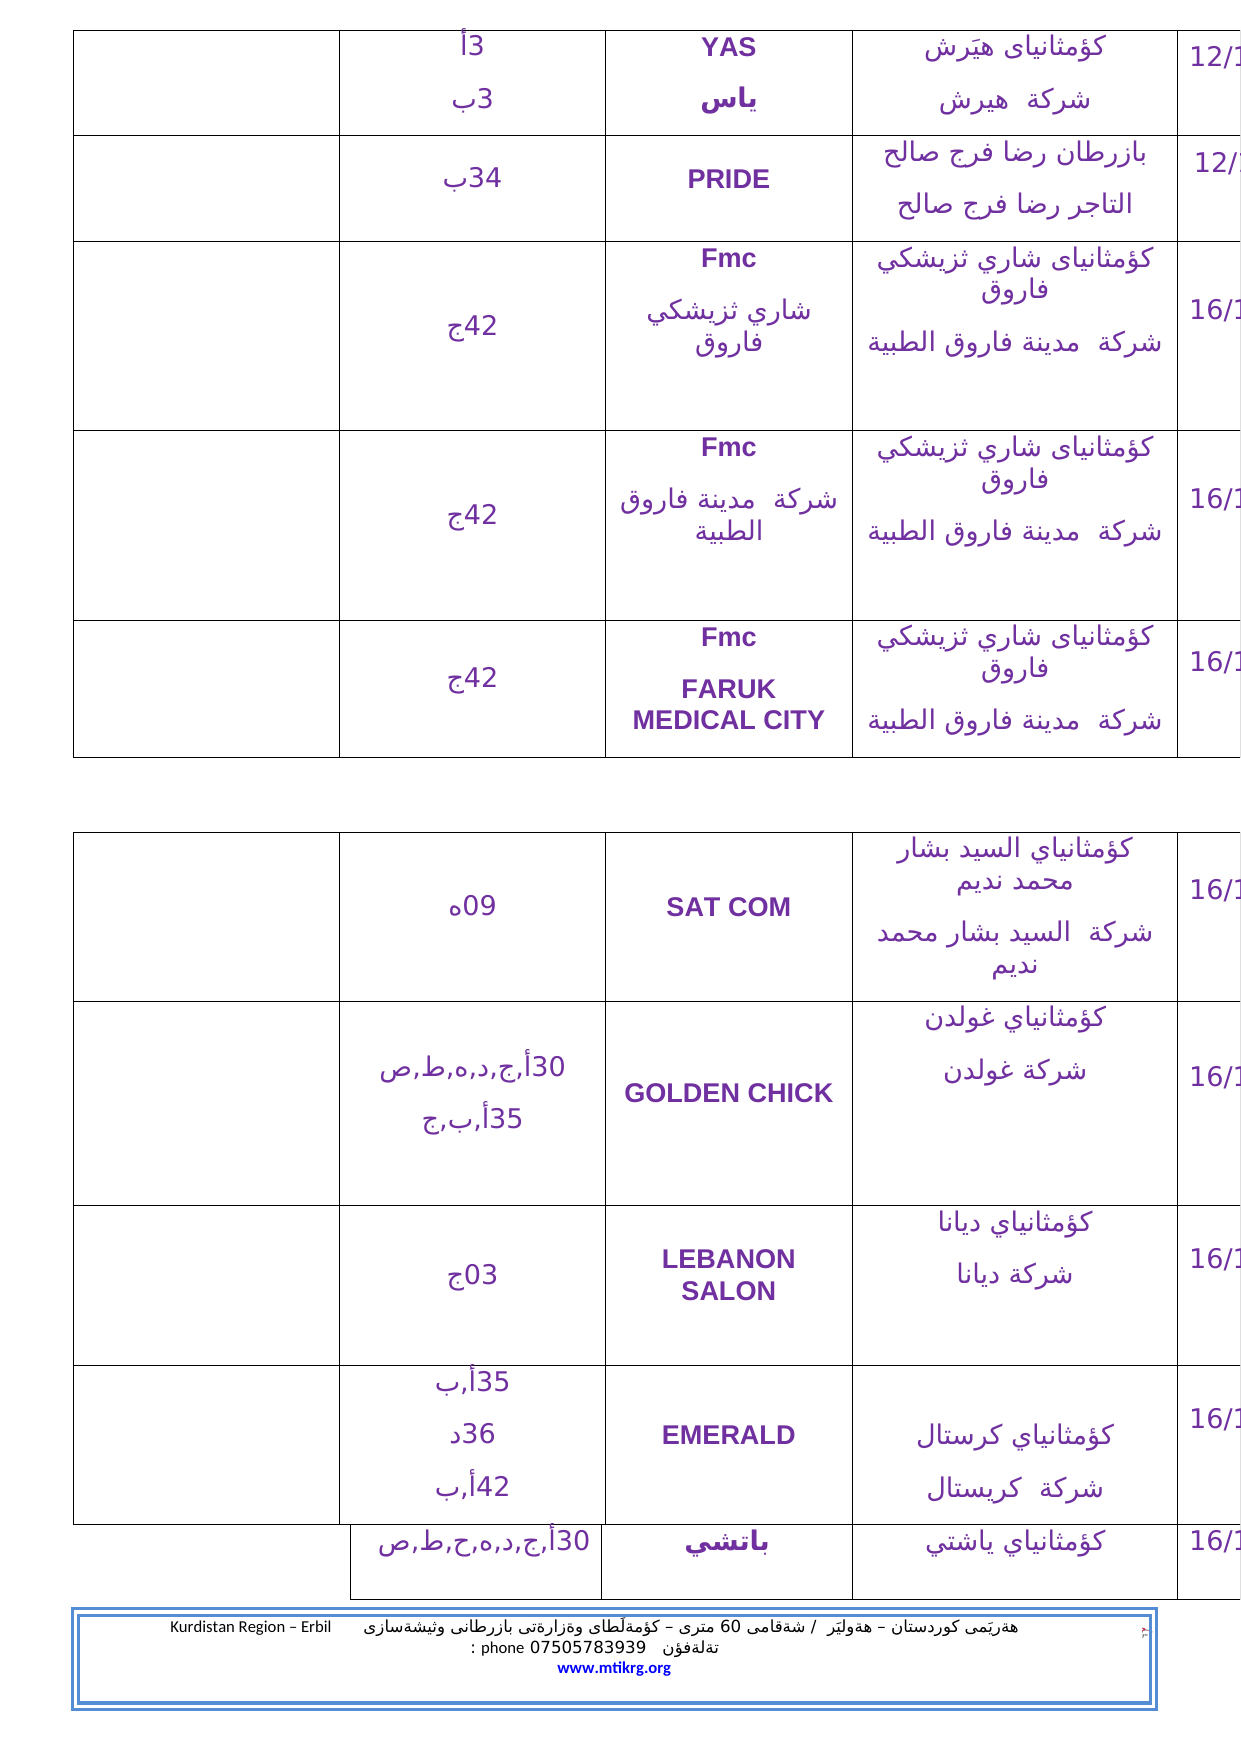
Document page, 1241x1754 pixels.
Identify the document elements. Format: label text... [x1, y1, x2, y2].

table_cell [74, 431, 339, 619]
table_cell 03ج [340, 1206, 605, 1364]
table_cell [351, 1525, 601, 1598]
table_cell [74, 242, 339, 430]
table_cell 16/10/2016 [1178, 431, 1240, 619]
table_cell كؤمثانياي غولدن شركة غولدن [853, 1002, 1177, 1205]
table_header كؤمثانياي السيد بشار محمد نديم شركة السيد بشار محمد نديم [853, 833, 1177, 1001]
table_cell 42ج [340, 621, 605, 757]
table_cell باتشي PATCHI [602, 1525, 852, 1598]
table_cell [853, 1525, 1177, 1598]
table_cell 16/10/2014 [1178, 1002, 1240, 1205]
table_cell 34ب [340, 136, 605, 241]
table_cell Fmc شركة مدينة فاروق الطبية [606, 431, 852, 619]
table_cell [74, 1366, 339, 1524]
table_cell 35أ,ب 36د 42أ,ب [340, 1366, 605, 1524]
table_cell 16/10/2014 [1178, 1366, 1240, 1524]
table_cell كؤمثانياى هيَرش شركة هيرش [853, 31, 1177, 135]
table_cell [74, 1206, 339, 1364]
table_cell GOLDEN CHICK [606, 1002, 852, 1205]
table_cell [74, 621, 339, 757]
table_cell كؤمثانياى شاري ثزيشكي فاروق شركة مدينة فاروق الطبية [853, 431, 1177, 619]
table_cell [74, 31, 339, 135]
table_cell 12/10/2014 [1178, 31, 1240, 135]
table_cell Fmc شاري ثزيشكي فاروق [606, 242, 852, 430]
table_cell بازرطان رضا فرج صالح التاجر رضا فرج صالح [853, 136, 1177, 241]
table_cell 16/10/2014 [1178, 621, 1240, 757]
table_cell كؤمثانياي ديانا شركة ديانا [853, 1206, 1177, 1364]
table_cell 3أ 3ب [340, 31, 605, 135]
table_cell LEBANON SALON [606, 1206, 852, 1364]
table_header SAT COM [606, 833, 852, 1001]
table_cell 16/10/2014 [1178, 1525, 1240, 1598]
table_cell كؤمثانياى شاري ثزيشكي فاروق شركة مدينة فاروق الطبية [853, 242, 1177, 430]
table_cell YAS ياس [606, 31, 852, 135]
table_cell EMERALD [606, 1366, 852, 1524]
table_cell [74, 1002, 339, 1205]
table_cell 16/10/2014 [1178, 1206, 1240, 1364]
table_cell 42ج [340, 431, 605, 619]
table_cell [74, 136, 339, 241]
table_header [74, 833, 339, 1001]
table_cell PRIDE [606, 136, 852, 241]
table_cell 16/10/2014 [1178, 242, 1240, 430]
table_cell كؤمثانياي كرستال شركة كريستال [853, 1366, 1177, 1524]
table_cell Fmc FARUK MEDICAL CITY [606, 621, 852, 757]
table_header 09ه [340, 833, 605, 1001]
picture [1142, 1619, 1149, 1641]
table_cell 42ج [340, 242, 605, 430]
table_cell 30أ,ج,د,ه,ط,ص 35أ,ب,ج [340, 1002, 605, 1205]
table_header 16/10/2014 [1178, 833, 1240, 1001]
table_cell كؤمثانياى شاري ثزيشكي فاروق شركة مدينة فاروق الطبية [853, 621, 1177, 757]
table_cell 12/102014 [1178, 136, 1240, 241]
